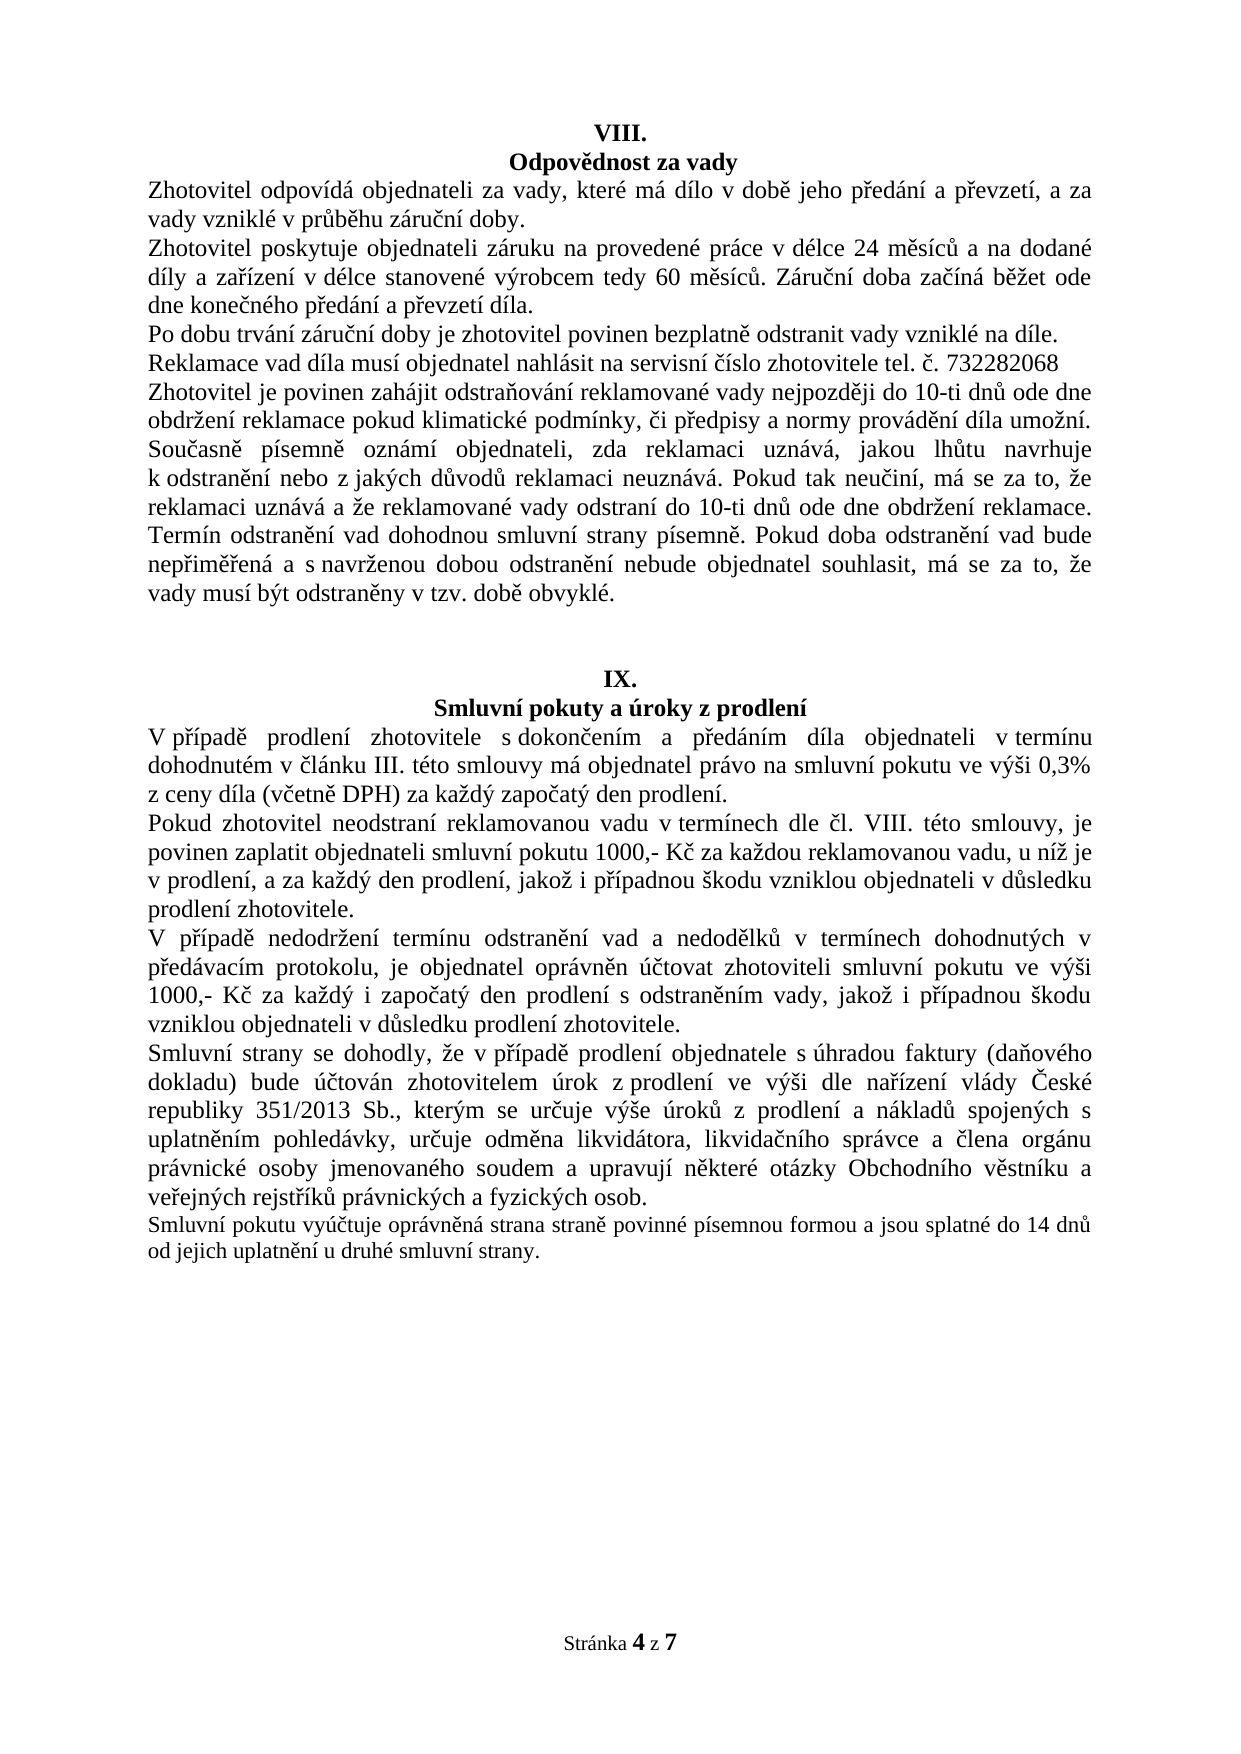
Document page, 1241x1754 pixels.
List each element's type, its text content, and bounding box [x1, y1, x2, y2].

text Zhotovitel poskytuje objednateli záruku na provedené práce v délce 24 měsíců a na dodané díly a zařízení v délce stanovené výrobcem tedy 60 měsíců. Záruční doba začíná běžet ode dne konečného předání a převzetí díla. [148, 233, 1092, 319]
text Zhotovitel je povinen zahájit odstraňování reklamované vady nejpozději do 10-ti dnů ode dne obdržení reklamace pokud klimatické podmínky, či předpisy a normy provádění díla umožní. Současně písemně oznámí objednateli, zda reklamaci uznává, jakou lhůtu navrhuje k odstranění nebo z jakých důvodů reklamaci neuznává. Pokud tak neučiní, má se za to, že reklamaci uznává a že reklamované vady odstraní do 10-ti dnů ode dne obdržení reklamace. Termín odstranění vad dohodnou smluvní strany písemně. Pokud doba odstranění vad bude nepřiměřená a s navrženou dobou odstranění nebude objednatel souhlasit, má se za to, že vady musí být odstraněny v tzv. době obvyklé. [148, 377, 1092, 607]
text Odpovědnost za vady [148, 147, 1092, 176]
text Reklamace vad díla musí objednatel nahlásit na servisní číslo zhotovitele tel. č. 732282068 [148, 348, 1092, 377]
text Po dobu trvání záruční doby je zhotovitel povinen bezplatně odstranit vady vzniklé na díle. [148, 319, 1092, 348]
text Zhotovitel odpovídá objednateli za vady, které má dílo v době jeho předání a převzetí, a za vady vzniklé v průběhu záruční doby. [148, 176, 1092, 233]
text Smluvní pokuty a úroky z prodlení [148, 693, 1092, 722]
text Smluvní strany se dohodly, že v případě prodlení objednatele s úhradou faktury (daňového dokladu) bude účtován zhotovitelem úrok z prodlení ve výši dle nařízení vlády České republiky 351/2013 Sb., kterým se určuje výše úroků z prodlení a nákladů spojených s uplatněním pohledávky, určuje odměna likvidátora, likvidačního správce a člena orgánu právnické osoby jmenovaného soudem a upravují některé otázky Obchodního věstníku a veřejných rejstříků právnických a fyzických osob. [148, 1038, 1092, 1211]
text Smluvní pokutu vyúčtuje oprávněná strana straně povinné písemnou formou a jsou splatné do 14 dnů od jejich uplatnění u druhé smluvní strany. [148, 1211, 1092, 1263]
text Pokud zhotovitel neodstraní reklamovanou vadu v termínech dle čl. VIII. této smlouvy, je povinen zaplatit objednateli smluvní pokutu 1000,- Kč za každou reklamovanou vadu, u níž je v prodlení, a za každý den prodlení, jakož i případnou škodu vzniklou objednateli v důsledku prodlení zhotovitele. [148, 808, 1092, 923]
text IX. [148, 664, 1092, 693]
text V případě prodlení zhotovitele s dokončením a předáním díla objednateli v termínu dohodnutém v článku III. této smlouvy má objednatel právo na smluvní pokutu ve výši 0,3% z ceny díla (včetně DPH) za každý započatý den prodlení. [148, 722, 1092, 808]
text VIII. [148, 118, 1092, 147]
text V případě nedodržení termínu odstranění vad a nedodělků v termínech dohodnutých v předávacím protokolu, je objednatel oprávněn účtovat zhotoviteli smluvní pokutu ve výši 1000,- Kč za každý i započatý den prodlení s odstraněním vady, jakož i případnou škodu vzniklou objednateli v důsledku prodlení zhotovitele. [148, 923, 1092, 1038]
